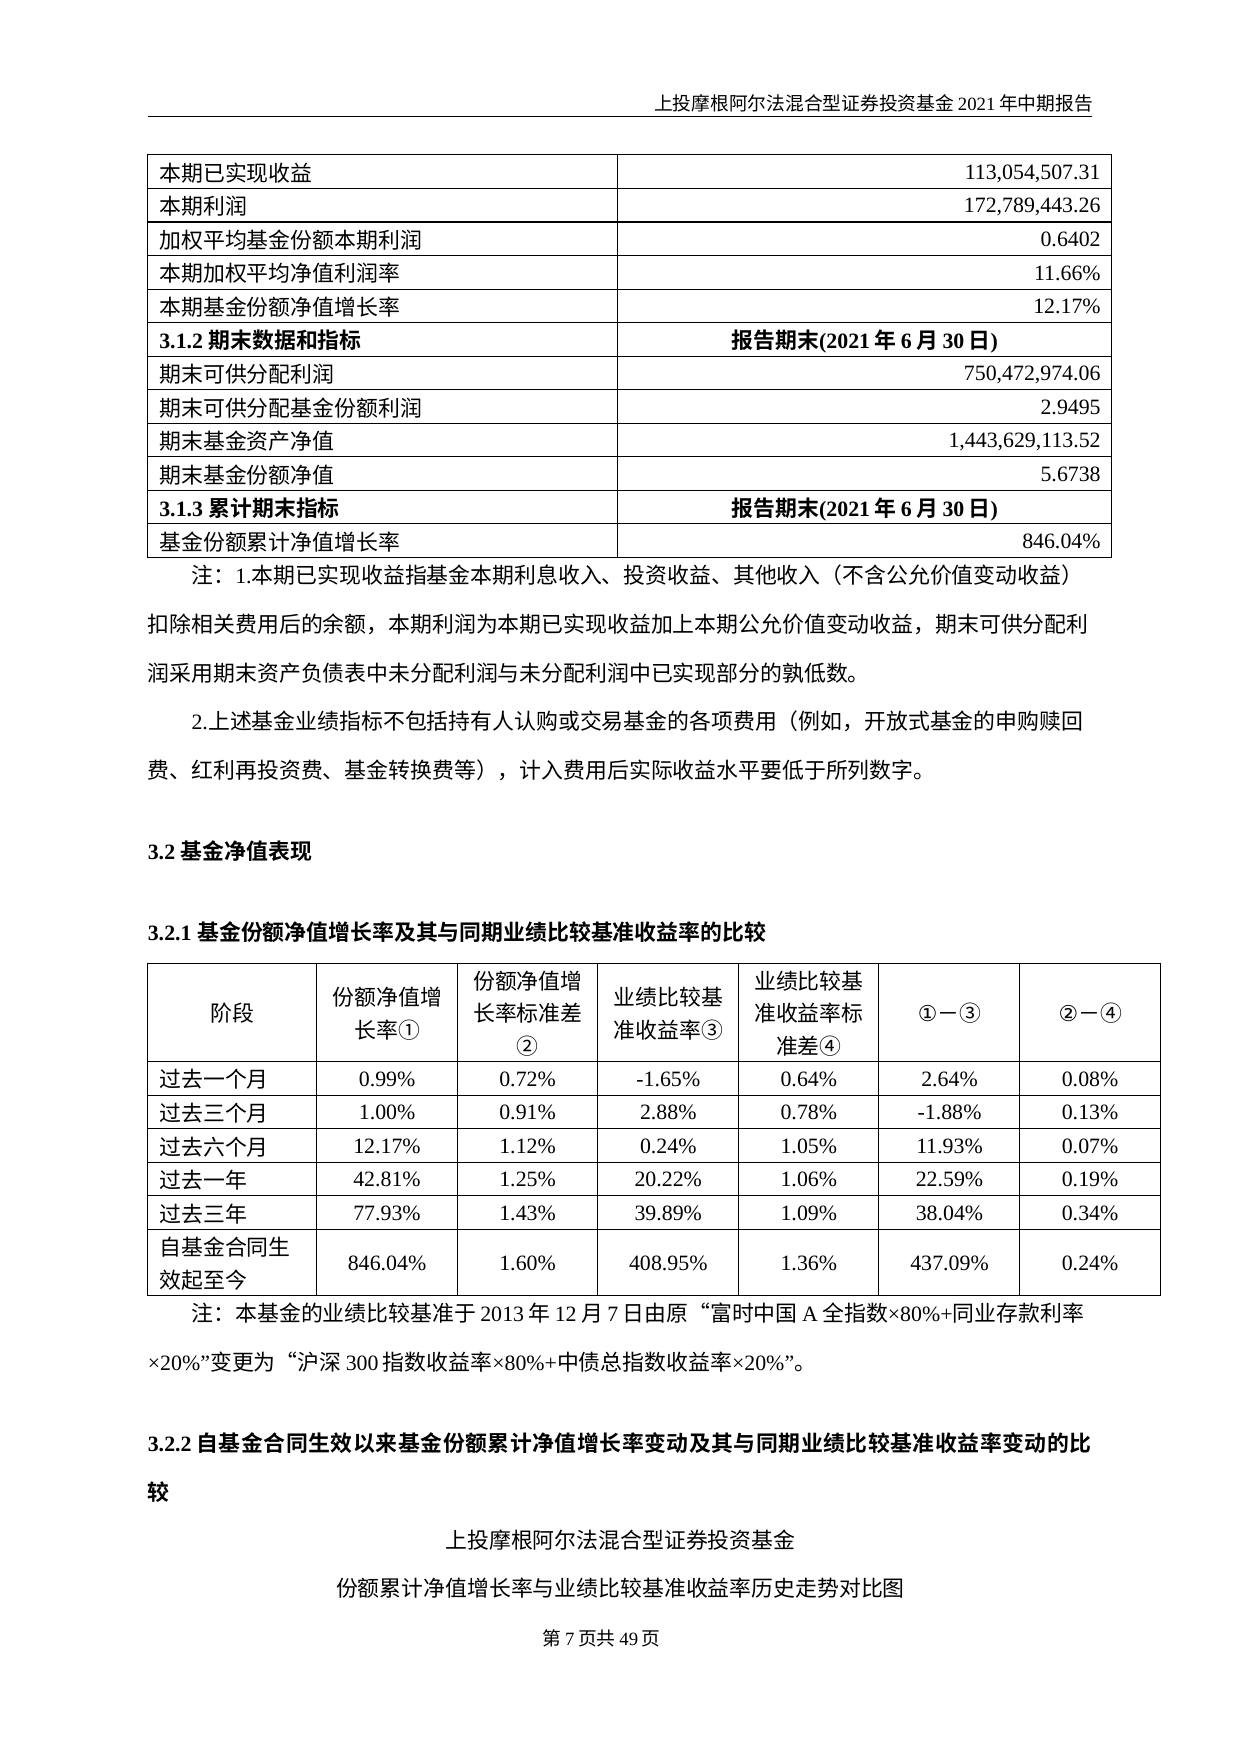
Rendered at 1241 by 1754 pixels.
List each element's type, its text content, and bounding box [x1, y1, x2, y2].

table_cell 750,472,974.06 [618, 357, 1111, 389]
table_cell 0.07% [1020, 1129, 1160, 1162]
table_cell 期末可供分配基金份额利润 [148, 390, 617, 423]
table_header 份额净值增长率标准差② [458, 964, 597, 1061]
table_cell 过去六个月 [148, 1129, 316, 1162]
table_cell 1.05% [739, 1129, 878, 1162]
text 注：1.本期已实现收益指基金本期利息收入、投资收益、其他收入（不含公允价值变动收益）扣除相关费用后的余额，本期利润为本期已实现收益加上本期公允价值变动收益，期末可供分配利润采用期末资产负债表中未分配利润与未分配利润中已实现部分的孰低数。 [148, 558, 1092, 688]
table_header ①－③ [879, 964, 1019, 1061]
table_cell 0.78% [739, 1096, 878, 1128]
table_cell 本期利润 [148, 189, 617, 221]
table_cell 基金份额累计净值增长率 [148, 524, 617, 557]
table_cell 1.25% [458, 1163, 597, 1195]
table_cell 过去一个月 [148, 1062, 316, 1094]
table_cell 期末可供分配利润 [148, 357, 617, 389]
table_cell 1,443,629,113.52 [618, 424, 1111, 456]
table_cell 本期已实现收益 [148, 155, 617, 188]
table_cell 113,054,507.31 [618, 155, 1111, 188]
table_cell 过去一年 [148, 1163, 316, 1195]
table_cell 1.06% [739, 1163, 878, 1195]
table_cell 0.19% [1020, 1163, 1160, 1195]
table_cell 12.17% [618, 290, 1111, 322]
table_cell 38.04% [879, 1196, 1019, 1229]
table_cell 846.04% [618, 524, 1111, 557]
table_cell 408.95% [598, 1230, 738, 1295]
table_cell 42.81% [317, 1163, 457, 1195]
table_cell 1.12% [458, 1129, 597, 1162]
table_header 份额净值增长率① [317, 964, 457, 1061]
table_cell 报告期末(2021年6月30日) [618, 323, 1111, 356]
table_cell 437.09% [879, 1230, 1019, 1295]
table_cell 172,789,443.26 [618, 189, 1111, 221]
table_cell 本期加权平均净值利润率 [148, 256, 617, 288]
table_cell 3.1.2 期末数据和指标 [148, 323, 617, 356]
table_cell 11.93% [879, 1129, 1019, 1162]
table_cell 报告期末(2021年6月30日) [618, 491, 1111, 523]
table_cell 2.88% [598, 1096, 738, 1128]
table_cell 22.59% [879, 1163, 1019, 1195]
table_cell 1.36% [739, 1230, 878, 1295]
table_cell 过去三年 [148, 1196, 316, 1229]
text 上投摩根阿尔法混合型证券投资基金 [148, 1522, 1092, 1555]
table_header ②－④ [1020, 964, 1160, 1061]
table_cell 自基金合同生效起至今 [148, 1230, 316, 1295]
table_cell 77.93% [317, 1196, 457, 1229]
table_cell 1.09% [739, 1196, 878, 1229]
table_cell 0.34% [1020, 1196, 1160, 1229]
table_cell 11.66% [618, 256, 1111, 288]
text 份额累计净值增长率与业绩比较基准收益率历史走势对比图 [148, 1571, 1092, 1603]
table_cell 1.60% [458, 1230, 597, 1295]
table_header 业绩比较基准收益率③ [598, 964, 738, 1061]
table_cell 加权平均基金份额本期利润 [148, 223, 617, 255]
table_cell 39.89% [598, 1196, 738, 1229]
text 注：本基金的业绩比较基准于2013年12月7日由原“富时中国A全指数×80%+同业存款利率×20%”变更为“沪深300指数收益率×80%+中债总指数收益率×20%”。 [148, 1296, 1092, 1377]
text 2.上述基金业绩指标不包括持有人认购或交易基金的各项费用（例如，开放式基金的申购赎回费、红利再投资费、基金转换费等），计入费用后实际收益水平要低于所列数字。 [148, 704, 1092, 785]
table_header 业绩比较基准收益率标准差④ [739, 964, 878, 1061]
table_cell 2.9495 [618, 390, 1111, 423]
table_cell 0.24% [1020, 1230, 1160, 1295]
text 3.2.1 基金份额净值增长率及其与同期业绩比较基准收益率的比较 [148, 914, 1092, 947]
table_cell 本期基金份额净值增长率 [148, 290, 617, 322]
table_cell 0.6402 [618, 223, 1111, 255]
table_cell 0.24% [598, 1129, 738, 1162]
table_cell 0.64% [739, 1062, 878, 1094]
table_cell 2.64% [879, 1062, 1019, 1094]
table_cell 过去三个月 [148, 1096, 316, 1128]
table_cell 12.17% [317, 1129, 457, 1162]
table_cell 0.99% [317, 1062, 457, 1094]
table_cell 期末基金份额净值 [148, 457, 617, 490]
table_cell 20.22% [598, 1163, 738, 1195]
table_cell -1.88% [879, 1096, 1019, 1128]
table_cell 0.72% [458, 1062, 597, 1094]
table_cell 0.13% [1020, 1096, 1160, 1128]
table_cell 0.91% [458, 1096, 597, 1128]
subtitle 3.2 基金净值表现 [148, 833, 1092, 866]
table_cell 846.04% [317, 1230, 457, 1295]
table_cell 1.00% [317, 1096, 457, 1128]
table_cell 0.08% [1020, 1062, 1160, 1094]
table_header 阶段 [148, 964, 316, 1061]
table_cell 3.1.3 累计期末指标 [148, 491, 617, 523]
table_cell 5.6738 [618, 457, 1111, 490]
text 3.2.2自基金合同生效以来基金份额累计净值增长率变动及其与同期业绩比较基准收益率变动的比较 [148, 1425, 1092, 1507]
table_cell -1.65% [598, 1062, 738, 1094]
table_cell 1.43% [458, 1196, 597, 1229]
table_cell 期末基金资产净值 [148, 424, 617, 456]
